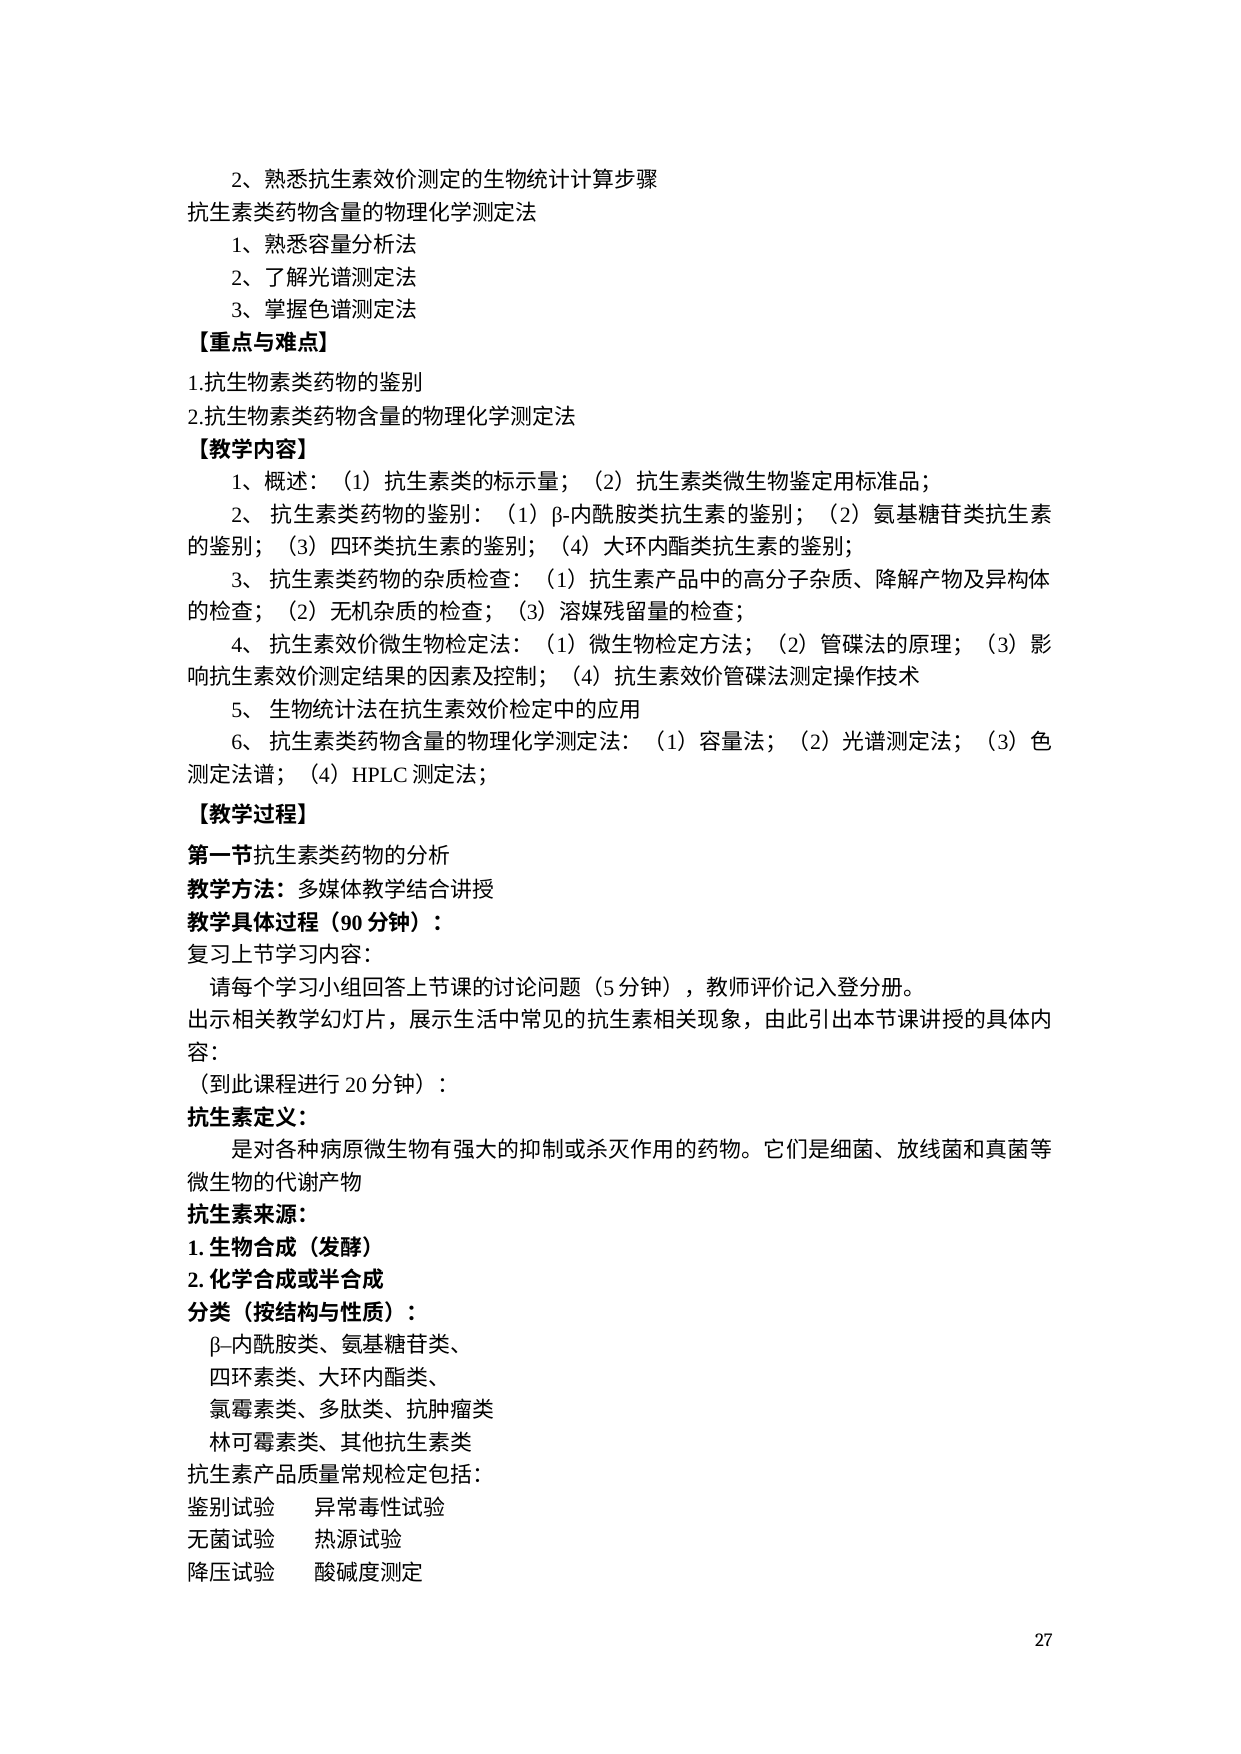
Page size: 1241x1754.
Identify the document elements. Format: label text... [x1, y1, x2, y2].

text 分类（按结构与性质）： [187, 1294, 1053, 1327]
text 请每个学习小组回答上节课的讨论问题（5分钟），教师评价记入登分册。 [187, 969, 1053, 1002]
text 抗生素来源： [187, 1197, 1053, 1229]
text 四环素类、大环内酯类、 [187, 1359, 1053, 1392]
text 教学具体过程（90分钟）： [187, 904, 1053, 937]
text 复习上节学习内容： [187, 937, 1053, 969]
text 第一节抗生素类药物的分析 [187, 830, 1053, 872]
text 【教学内容】 [187, 431, 1053, 464]
text 出示相关教学幻灯片，展示生活中常见的抗生素相关现象，由此引出本节课讲授的具体内容： [187, 1002, 1053, 1067]
text 6、 抗生素类药物含量的物理化学测定法：（1）容量法；（2）光谱测定法；（3）色测定法谱；（4）HPLC测定法； [187, 724, 1053, 789]
text 抗生素定义： [187, 1099, 1053, 1132]
text 氯霉素类、多肽类、抗肿瘤类 [187, 1392, 1053, 1424]
text （到此课程进行20分钟）： [187, 1067, 1053, 1099]
text 2、了解光谱测定法 [187, 259, 1053, 292]
text 1、熟悉容量分析法 [187, 227, 1053, 259]
text 4、 抗生素效价微生物检定法：（1）微生物检定方法；（2）管碟法的原理；（3）影响抗生素效价测定结果的因素及控制；（4）抗生素效价管碟法测定操作技术 [187, 626, 1053, 691]
text 1. 生物合成（发酵） [187, 1229, 1053, 1262]
text 抗生素类药物含量的物理化学测定法 [187, 194, 1053, 227]
text 2.抗生物素类药物含量的物理化学测定法 [187, 399, 1053, 431]
text 1.抗生物素类药物的鉴别 [187, 357, 1053, 399]
text 无菌试验 热源试验 [187, 1522, 1053, 1554]
text 降压试验 酸碱度测定 [187, 1554, 1053, 1587]
text 教学方法：多媒体教学结合讲授 [187, 872, 1053, 904]
text 2. 化学合成或半合成 [187, 1262, 1053, 1294]
text 3、 抗生素类药物的杂质检查：（1）抗生素产品中的高分子杂质、降解产物及异构体的检查；（2）无机杂质的检查；（3）溶媒残留量的检查； [187, 561, 1053, 626]
text 2、熟悉抗生素效价测定的生物统计计算步骤 [187, 162, 1053, 194]
text 【重点与难点】 [187, 324, 1053, 357]
text 鉴别试验 异常毒性试验 [187, 1489, 1053, 1522]
text 2、 抗生素类药物的鉴别：（1）β-内酰胺类抗生素的鉴别；（2）氨基糖苷类抗生素的鉴别；（3）四环类抗生素的鉴别；（4）大环内酯类抗生素的鉴别； [187, 496, 1053, 561]
text 是对各种病原微生物有强大的抑制或杀灭作用的药物。它们是细菌、放线菌和真菌等微生物的代谢产物 [187, 1132, 1053, 1197]
text 1、概述：（1）抗生素类的标示量；（2）抗生素类微生物鉴定用标准品； [187, 464, 1053, 496]
text 3、掌握色谱测定法 [187, 292, 1053, 324]
text β–内酰胺类、氨基糖苷类、 [187, 1327, 1053, 1359]
text 林可霉素类、其他抗生素类 [187, 1424, 1053, 1457]
text 【教学过程】 [187, 789, 1053, 830]
text 抗生素产品质量常规检定包括： [187, 1457, 1053, 1489]
text 5、 生物统计法在抗生素效价检定中的应用 [187, 691, 1053, 724]
